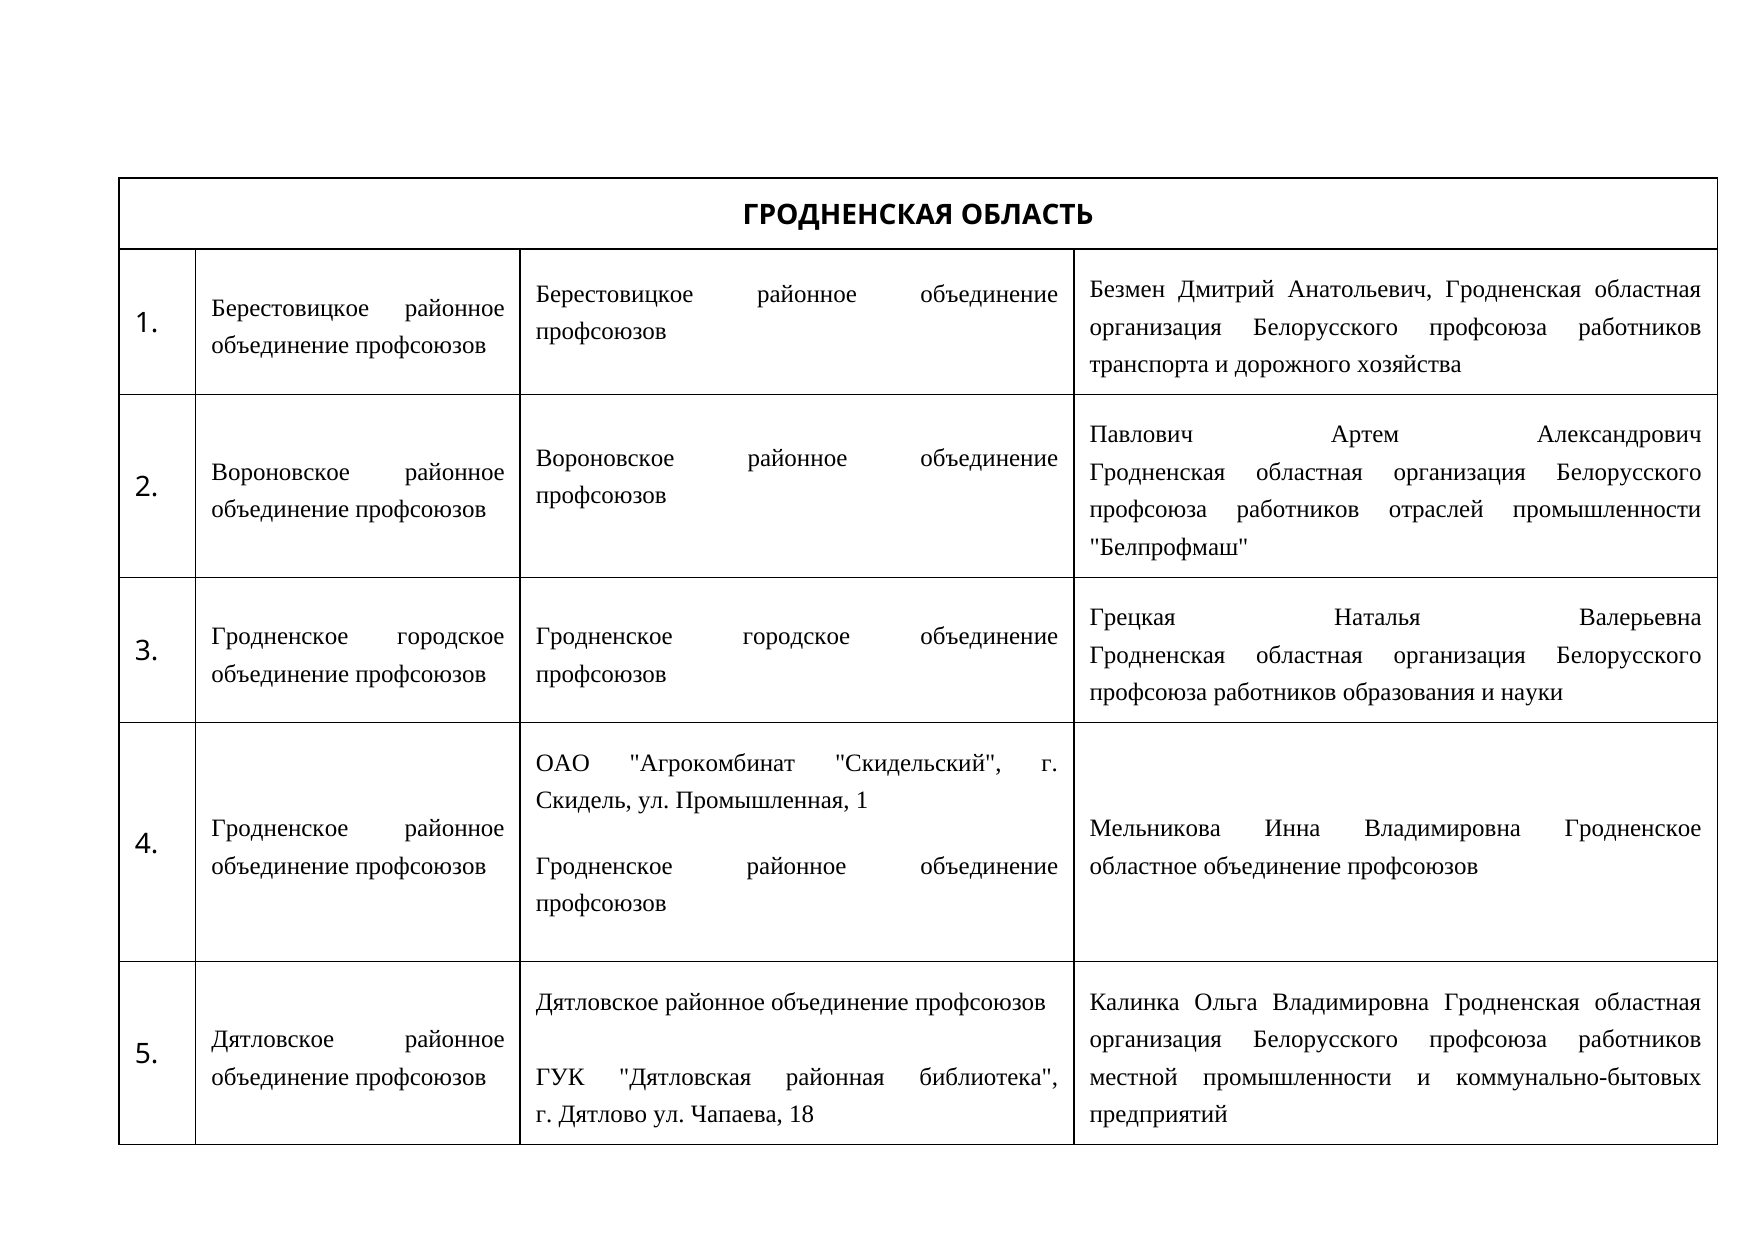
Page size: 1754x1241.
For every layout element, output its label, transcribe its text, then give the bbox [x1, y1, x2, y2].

table_cell Гродненское городское объединение профсоюзов [196, 578, 519, 722]
table_cell Грецкая Наталья Валерьевна Гродненская областная организация Белорусского профсоюза работников образования и науки [1075, 578, 1717, 722]
table_cell Безмен Дмитрий Анатольевич, Гродненская областная организация Белорусского профсоюза работников транспорта и дорожного хозяйства [1075, 250, 1717, 394]
table_cell Калинка Ольга Владимировна Гродненская областная организация Белорусского профсоюза работников местной промышленности и коммунально-бытовых предприятий [1075, 962, 1717, 1144]
table_cell Павлович Артем Александрович Гродненская областная организация Белорусского профсоюза работников отраслей промышленности "Белпрофмаш" [1075, 395, 1717, 576]
table_cell Гродненское районное объединение профсоюзов [196, 723, 519, 961]
table_cell Вороновское районное объединение профсоюзов [521, 395, 1073, 576]
table_cell Берестовицкое районное объединение профсоюзов [196, 250, 519, 394]
table_cell 5. [120, 962, 195, 1144]
table_cell Дятловское районное объединение профсоюзов [196, 962, 519, 1144]
table_cell 4. [120, 723, 195, 961]
table_cell Вороновское районное объединение профсоюзов [196, 395, 519, 576]
table_cell Берестовицкое районное объединение профсоюзов [521, 250, 1073, 394]
table_cell ГРОДНЕНСКАЯ ОБЛАСТЬ [120, 179, 1717, 248]
table_cell 1. [120, 250, 195, 394]
table_cell 3. [120, 578, 195, 722]
table_cell Мельникова Инна Владимировна Гродненское областное объединение профсоюзов [1075, 723, 1717, 961]
table_cell 2. [120, 395, 195, 576]
table_cell ОАО "Агрокомбинат "Скидельский", г. Скидель, ул. Промышленная, 1 Гродненское районное объединение профсоюзов [521, 723, 1073, 961]
table_cell Дятловское районное объединение профсоюзов ГУК "Дятловская районная библиотека", г. Дятлово ул. Чапаева, 18 [521, 962, 1073, 1144]
table_cell Гродненское городское объединение профсоюзов [521, 578, 1073, 722]
